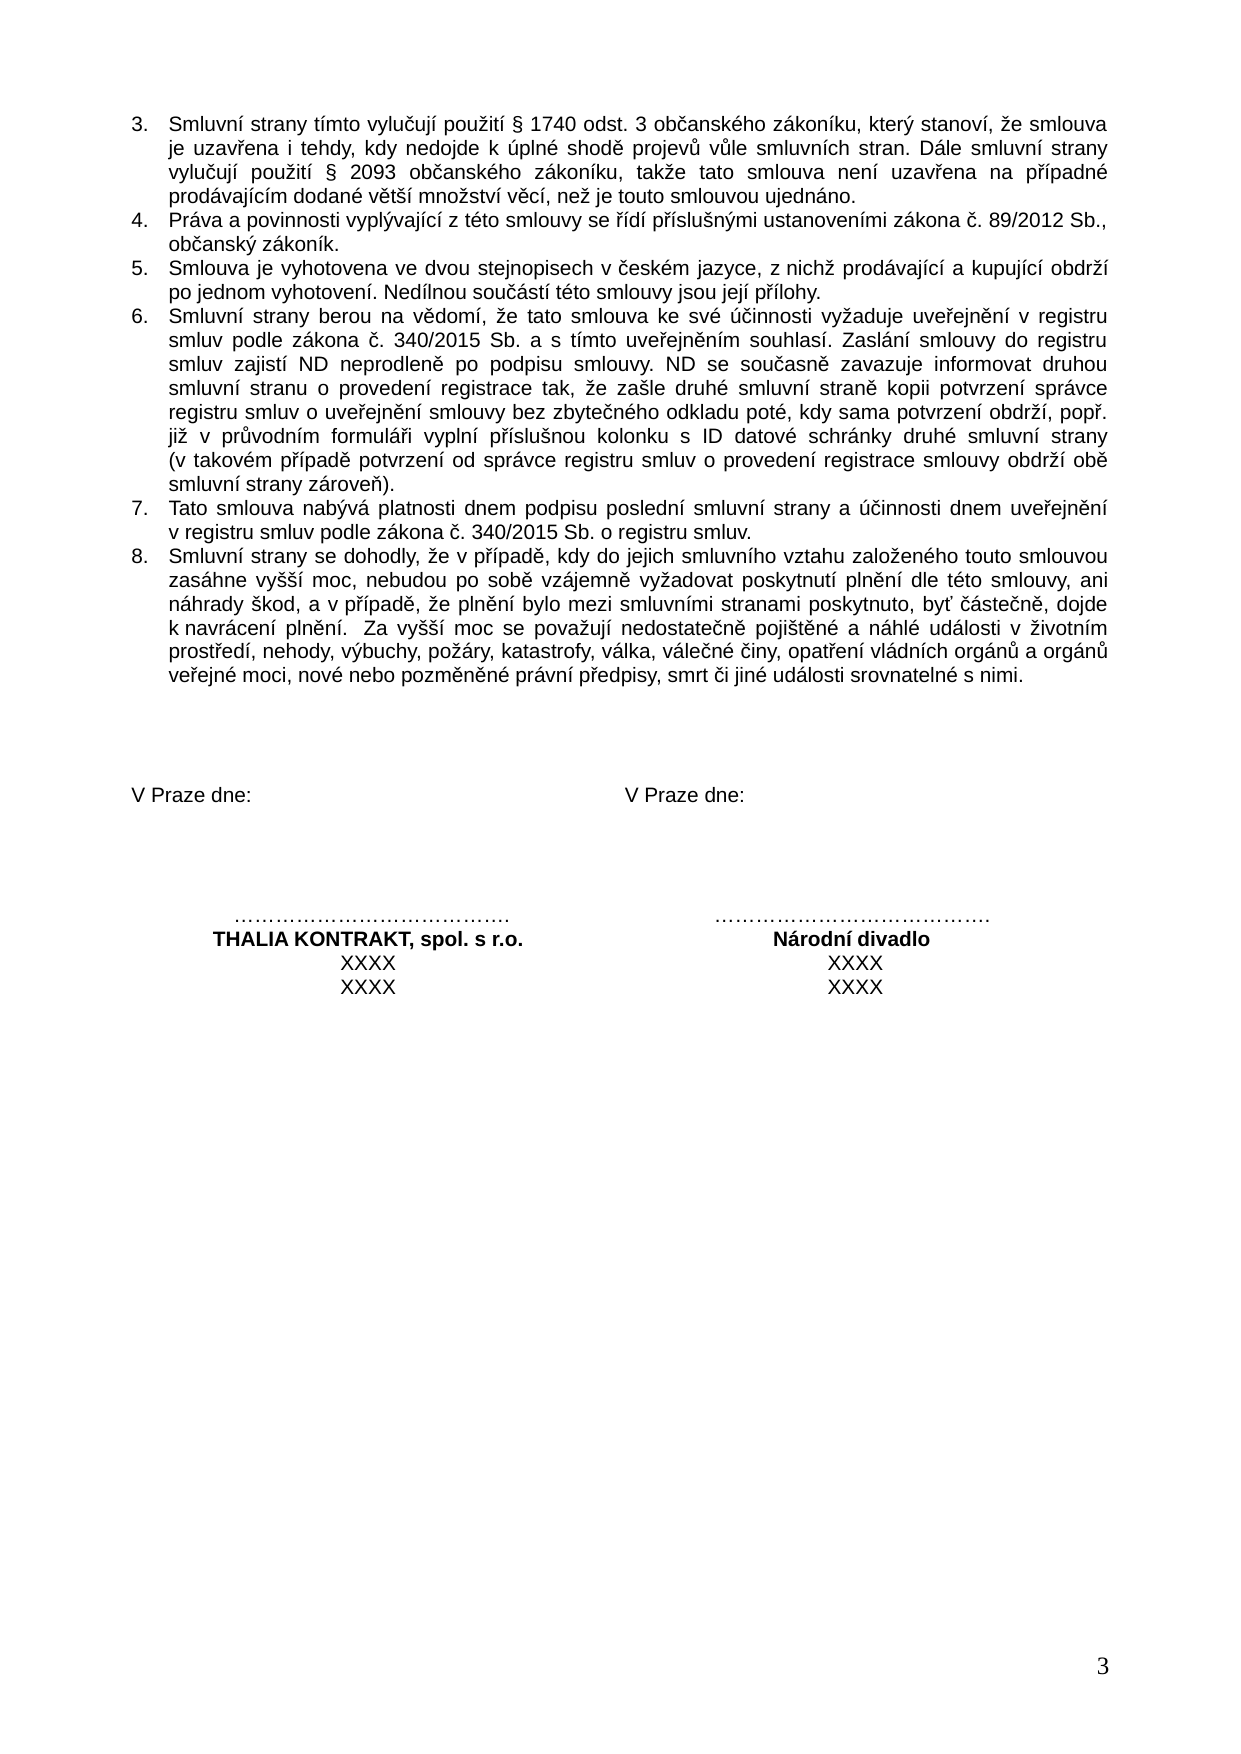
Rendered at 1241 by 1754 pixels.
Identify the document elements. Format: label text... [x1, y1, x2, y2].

list Smluvní strany tímto vylučují použití § 1740 odst. 3 občanského zákoníku, který stanoví, že smlouva je uzavřena i tehdy, kdy nedojde k úplné shodě projevů vůle smluvních stran. Dále smluvní strany vylučují použití § 2093 občanského zákoníku, takže tato smlouva není uzavřena na případné prodávajícím dodané větší množství věcí, než je touto smlouvou ujednáno. [131, 112, 1109, 208]
list Práva a povinnosti vyplývající z této smlouvy se řídí příslušnými ustanoveními zákona č. 89/2012 Sb., občanský zákoník. [131, 208, 1109, 256]
table_header …………………………………. THALIA KONTRAKT, spol. s r.o. XXXX XXXX [124, 903, 612, 999]
table_header …………………………………. Národní divadlo XXXX XXXX [612, 903, 1099, 999]
list Smlouva je vyhotovena ve dvou stejnopisech v českém jazyce, z nichž prodávající a kupující obdrží po jednom vyhotovení. Nedílnou součástí této smlouvy jsou její přílohy. [131, 256, 1109, 304]
list Tato smlouva nabývá platnosti dnem podpisu poslední smluvní strany a účinnosti dnem uveřejnění v registru smluv podle zákona č. 340/2015 Sb. o registru smluv. [131, 496, 1109, 543]
list Smluvní strany berou na vědomí, že tato smlouva ke své účinnosti vyžaduje uveřejnění v registru smluv podle zákona č. 340/2015 Sb. a s tímto uveřejněním souhlasí. Zaslání smlouvy do registru smluv zajistí ND neprodleně po podpisu smlouvy. ND se současně zavazuje informovat druhou smluvní stranu o provedení registrace tak, že zašle druhé smluvní straně kopii potvrzení správce registru smluv o uveřejnění smlouvy bez zbytečného odkladu poté, kdy sama potvrzení obdrží, popř. již v průvodním formuláři vyplní příslušnou kolonku s ID datové schránky druhé smluvní strany (v takovém případě potvrzení od správce registru smluv o provedení registrace smlouvy obdrží obě smluvní strany zároveň). [131, 304, 1109, 496]
list Smluvní strany se dohodly, že v případě, kdy do jejich smluvního vztahu založeného touto smlouvou zasáhne vyšší moc, nebudou po sobě vzájemně vyžadovat poskytnutí plnění dle této smlouvy, ani náhrady škod, a v případě, že plnění bylo mezi smluvními stranami poskytnuto, byť částečně, dojde k navrácení plnění. Za vyšší moc se považují nedostatečně pojištěné a náhlé události v životním prostředí, nehody, výbuchy, požáry, katastrofy, válka, válečné činy, opatření vládních orgánů a orgánů veřejné moci, nové nebo pozměněné právní předpisy, smrt či jiné události srovnatelné s nimi. [131, 543, 1109, 687]
text V Praze dne: V Praze dne: [131, 783, 1109, 807]
